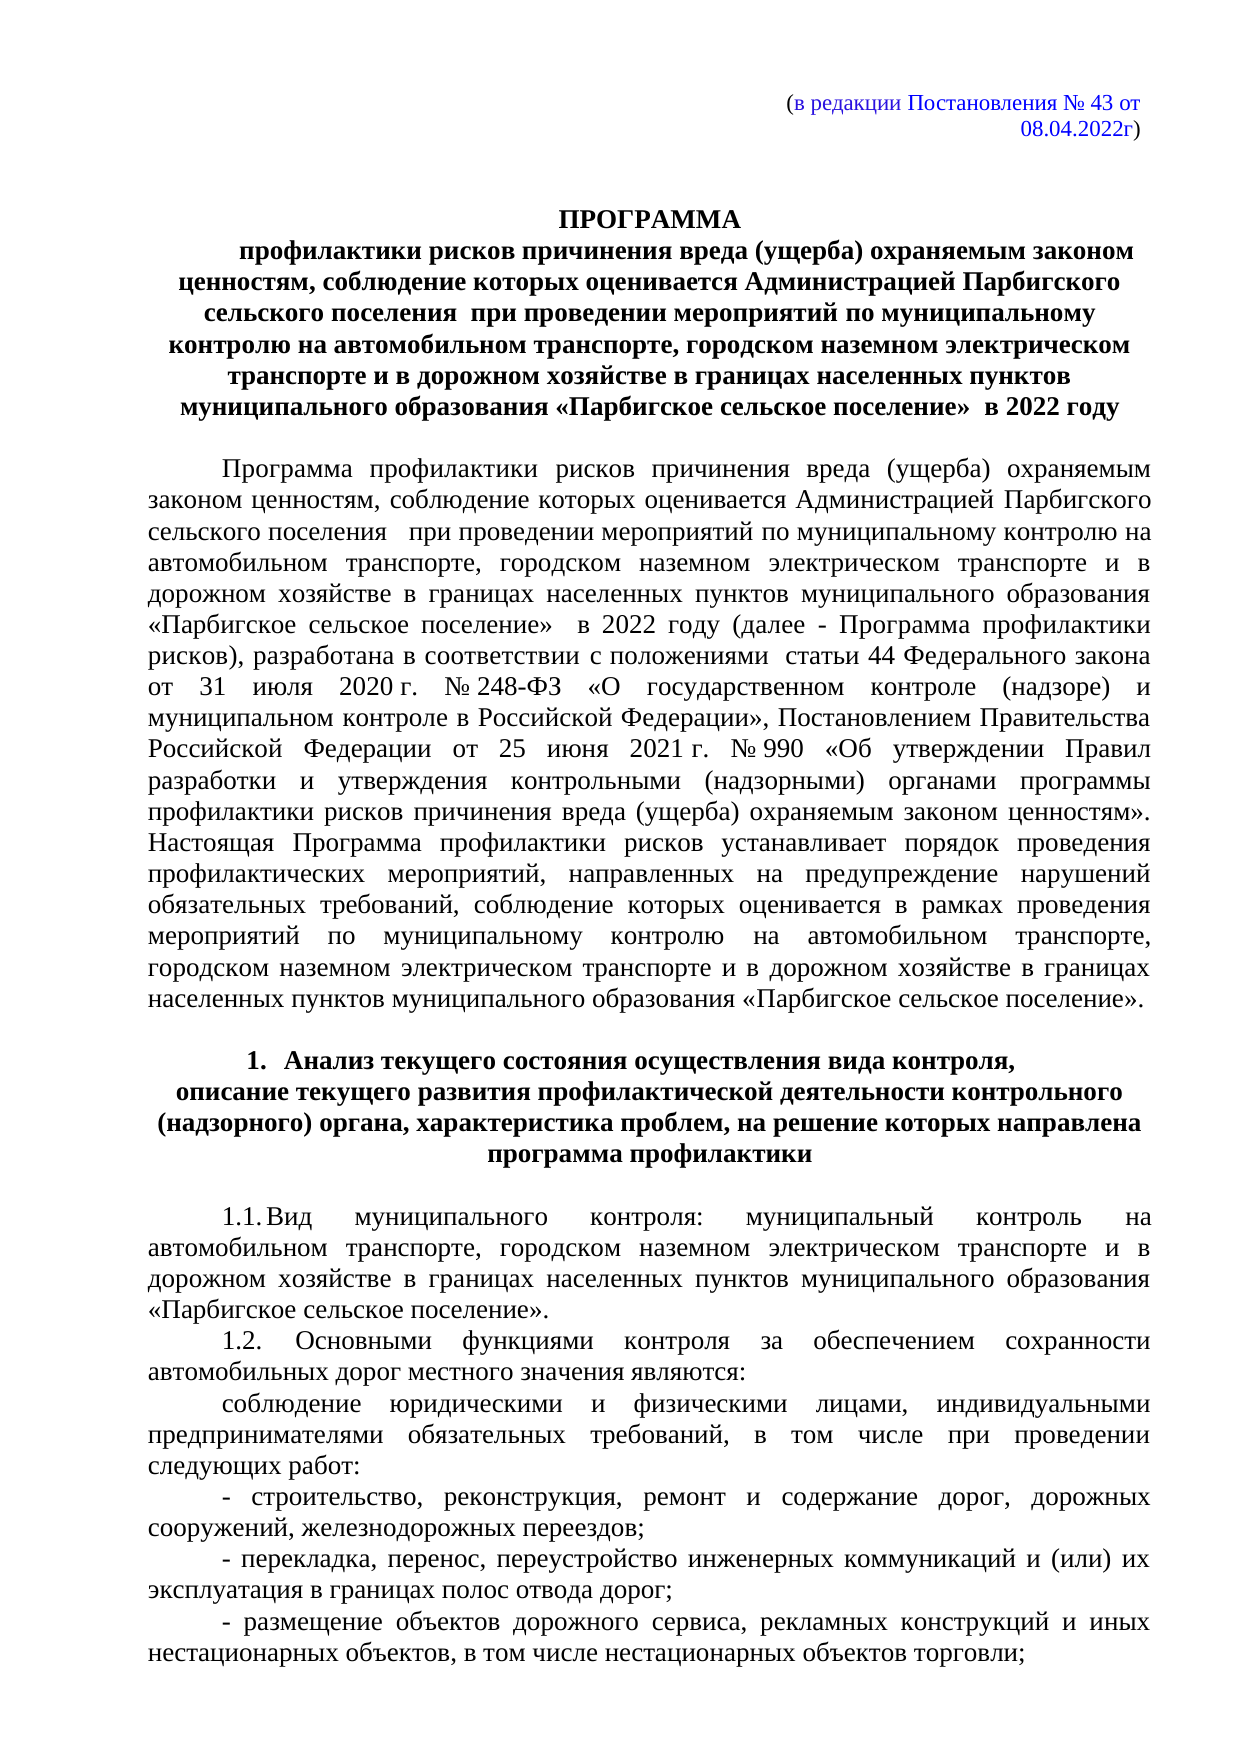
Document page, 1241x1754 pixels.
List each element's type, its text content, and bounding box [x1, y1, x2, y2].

text описание текущего развития профилактической деятельности контрольного (надзорного) органа, характеристика проблем, на решение которых направлена программа профилактики [148, 1075, 1152, 1169]
list Анализ текущего состояния осуществления вида контроля, [110, 1044, 1152, 1075]
text - строительство, реконструкция, ремонт и содержание дорог, дорожных сооружений, железнодорожных переездов; [148, 1480, 1152, 1542]
list Основными функциями контроля за обеспечением сохранности автомобильных дорог местного значения являются: [148, 1324, 1152, 1387]
text Программа профилактики рисков причинения вреда (ущерба) охраняемым законом ценностям, соблюдение которых оценивается Администрацией Парбигского сельского поселения при проведении мероприятий по муниципальному контролю на автомобильном транспорте, городском наземном электрическом транспорте и в дорожном хозяйстве в границах населенных пунктов муниципального образования «Парбигское сельское поселение» в 2022 году (далее - Программа профилактики рисков), разработана в соответствии с положениями статьи 44 Федерального закона от 31 июля 2020 г. № 248-ФЗ «О государственном контроле (надзоре) и муниципальном контроле в Российской Федерации», Постановлением Правительства Российской Федерации от 25 июня 2021 г. № 990 «Об утверждении Правил разработки и утверждения контрольными (надзорными) органами программы профилактики рисков причинения вреда (ущерба) охраняемым законом ценностям». Настоящая Программа профилактики рисков устанавливает порядок проведения профилактических мероприятий, направленных на предупреждение нарушений обязательных требований, соблюдение которых оценивается в рамках проведения мероприятий по муниципальному контролю на автомобильном транспорте, городском наземном электрическом транспорте и в дорожном хозяйстве в границах населенных пунктов муниципального образования «Парбигское сельское поселение». [148, 452, 1152, 1013]
text профилактики рисков причинения вреда (ущерба) охраняемым законом ценностям, соблюдение которых оценивается Администрацией Парбигского сельского поселения при проведении мероприятий по муниципальному контролю на автомобильном транспорте, городском наземном электрическом транспорте и в дорожном хозяйстве в границах населенных пунктов муниципального образования «Парбигское сельское поселение» в 2022 году [148, 234, 1152, 421]
list соблюдение юридическими и физическими лицами, индивидуальными предпринимателями обязательных требований, в том числе при проведении следующих работ: [148, 1387, 1152, 1480]
text - перекладка, перенос, переустройство инженерных коммуникаций и (или) их эксплуатация в границах полос отвода дорог; [148, 1542, 1152, 1605]
list Вид муниципального контроля: муниципальный контроль на автомобильном транспорте, городском наземном электрическом транспорте и в дорожном хозяйстве в границах населенных пунктов муниципального образования «Парбигское сельское поселение». [148, 1200, 1152, 1324]
text - размещение объектов дорожного сервиса, рекламных конструкций и иных нестационарных объектов, в том числе нестационарных объектов торговли; [148, 1605, 1152, 1667]
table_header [698, 89, 1152, 141]
text ПРОГРАММА [148, 203, 1152, 234]
